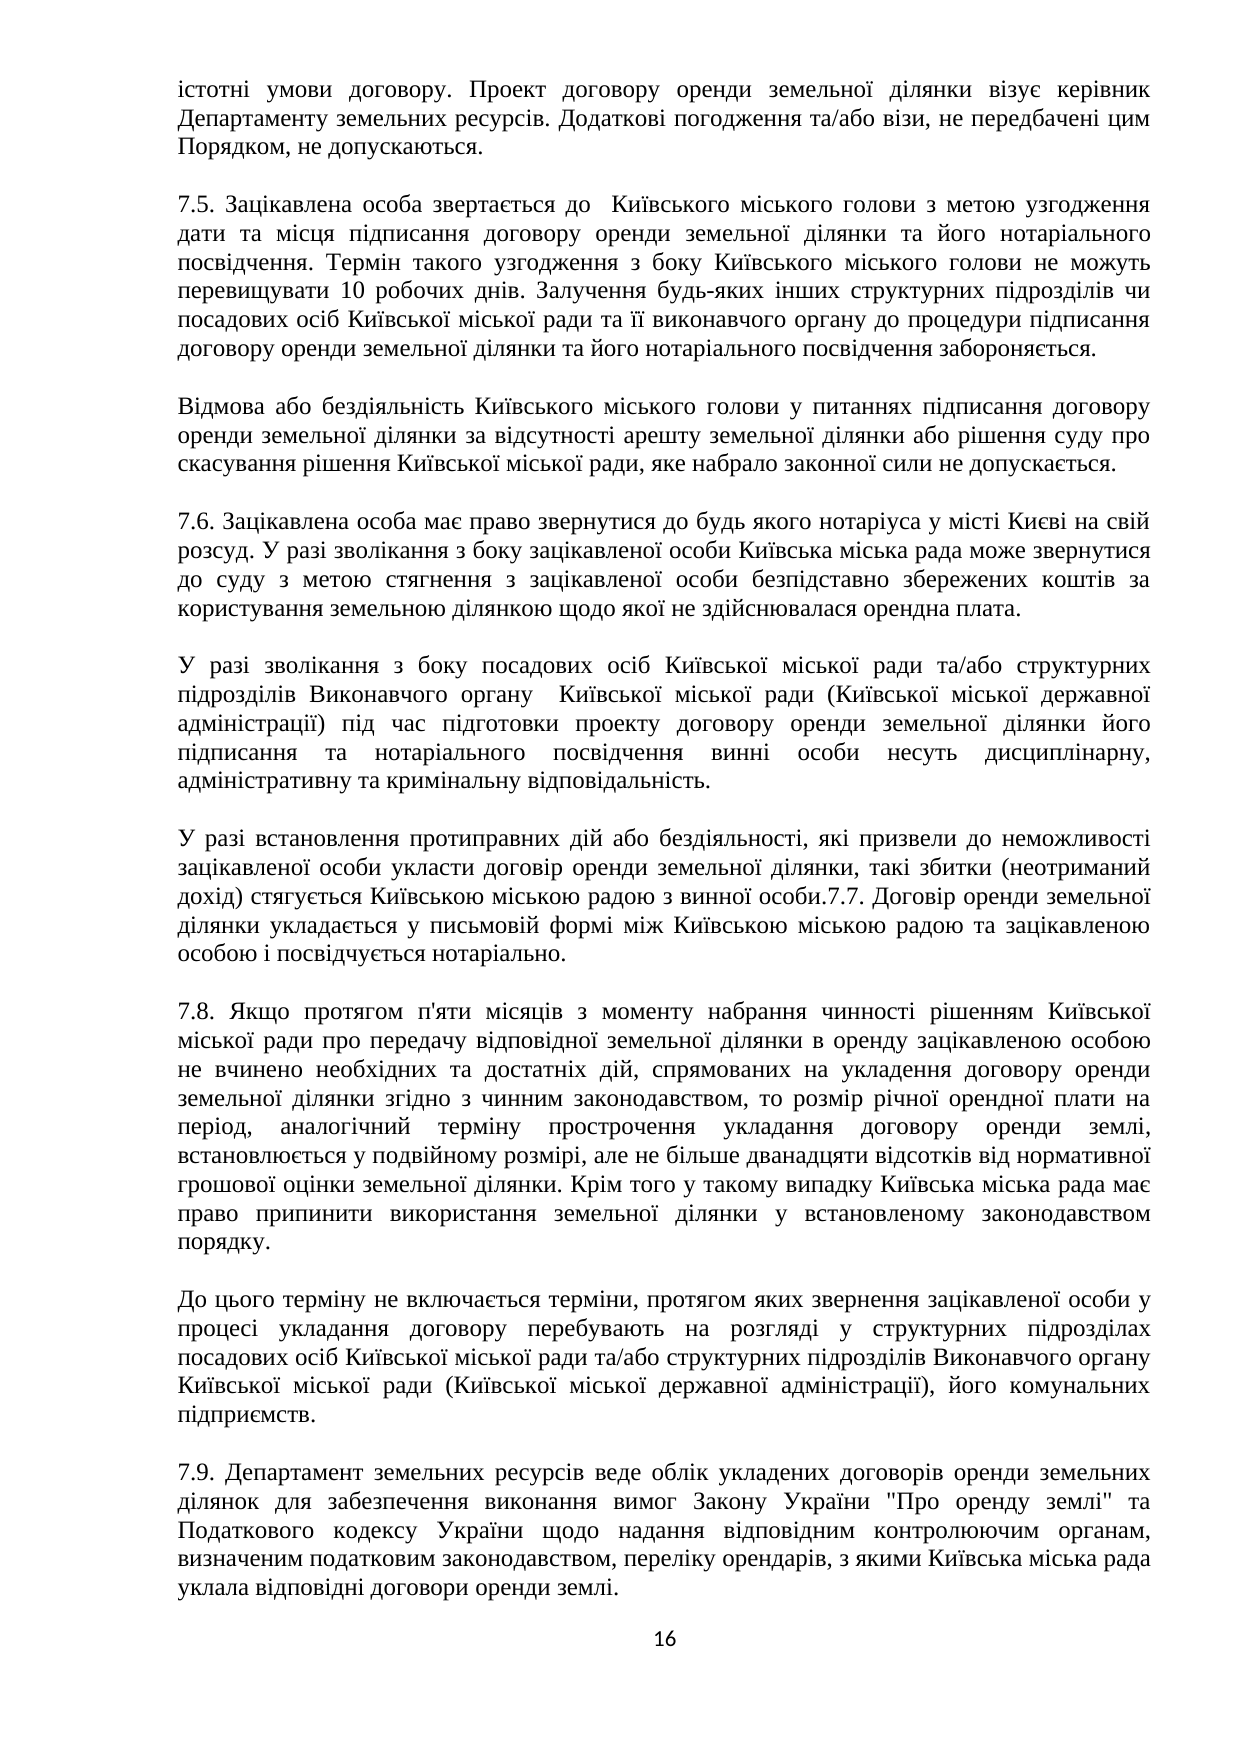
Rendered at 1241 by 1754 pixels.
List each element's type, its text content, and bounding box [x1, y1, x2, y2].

text 7.5. Зацікавлена особа звертається до Київського міського голови з метою узгодження дати та місця підписання договору оренди земельної ділянки та його нотаріального посвідчення. Термін такого узгодження з боку Київського міського голови не можуть перевищувати 10 робочих днів. Залучення будь-яких інших структурних підрозділів чи посадових осіб Київської міської ради та її виконавчого органу до процедури підписання договору оренди земельної ділянки та його нотаріального посвідчення забороняється. [177, 189, 1152, 362]
text 7.6. Зацікавлена особа має право звернутися до будь якого нотаріуса у місті Києві на свій розсуд. У разі зволікання з боку зацікавленої особи Київська міська рада може звернутися до суду з метою стягнення з зацікавленої особи безпідставно збережених коштів за користування земельною ділянкою щодо якої не здійснювалася орендна плата. [177, 506, 1152, 621]
text У разі зволікання з боку посадових осіб Київської міської ради та/або структурних підрозділів Виконавчого органу Київської міської ради (Київської міської державної адміністрації) під час підготовки проекту договору оренди земельної ділянки його підписання та нотаріального посвідчення винні особи несуть дисциплінарну, адміністративну та кримінальну відповідальність. [177, 651, 1152, 794]
text 7.9. Департамент земельних ресурсів веде облік укладених договорів оренди земельних ділянок для забезпечення виконання вимог Закону України "Про оренду землі" та Податкового кодексу України щодо надання відповідним контролюючим органам, визначеним податковим законодавством, переліку орендарів, з якими Київська міська рада уклала відповідні договори оренди землі. [177, 1457, 1152, 1601]
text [177, 74, 1152, 160]
text До цього терміну не включається терміни, протягом яких звернення зацікавленої особи у процесі укладання договору перебувають на розгляді у структурних підрозділах посадових осіб Київської міської ради та/або структурних підрозділів Виконавчого органу Київської міської ради (Київської міської державної адміністрації), його комунальних підприємств. [177, 1284, 1152, 1428]
text Відмова або бездіяльність Київського міського голови у питаннях підписання договору оренди земельної ділянки за відсутності арешту земельної ділянки або рішення суду про скасування рішення Київської міської ради, яке набрало законної сили не допускається. [177, 391, 1152, 477]
text У разі встановлення протиправних дій або бездіяльності, які призвели до неможливості зацікавленої особи укласти договір оренди земельної ділянки, такі збитки (неотриманий дохід) стягується Київською міською радою з винної особи.7.7. Договір оренди земельної ділянки укладається у письмовій формі між Київською міською радою та зацікавленою особою і посвідчується нотаріально. [177, 823, 1152, 967]
text 7.8. Якщо протягом п'яти місяців з моменту набрання чинності рішенням Київської міської ради про передачу відповідної земельної ділянки в оренду зацікавленою особою не вчинено необхідних та достатніх дій, спрямованих на укладення договору оренди земельної ділянки згідно з чинним законодавством, то розмір річної орендної плати на період, аналогічний терміну прострочення укладання договору оренди землі, встановлюється у подвійному розмірі, але не більше дванадцяти відсотків від нормативної грошової оцінки земельної ділянки. Крім того у такому випадку Київська міська рада має право припинити використання земельної ділянки у встановленому законодавством порядку. [177, 996, 1152, 1255]
